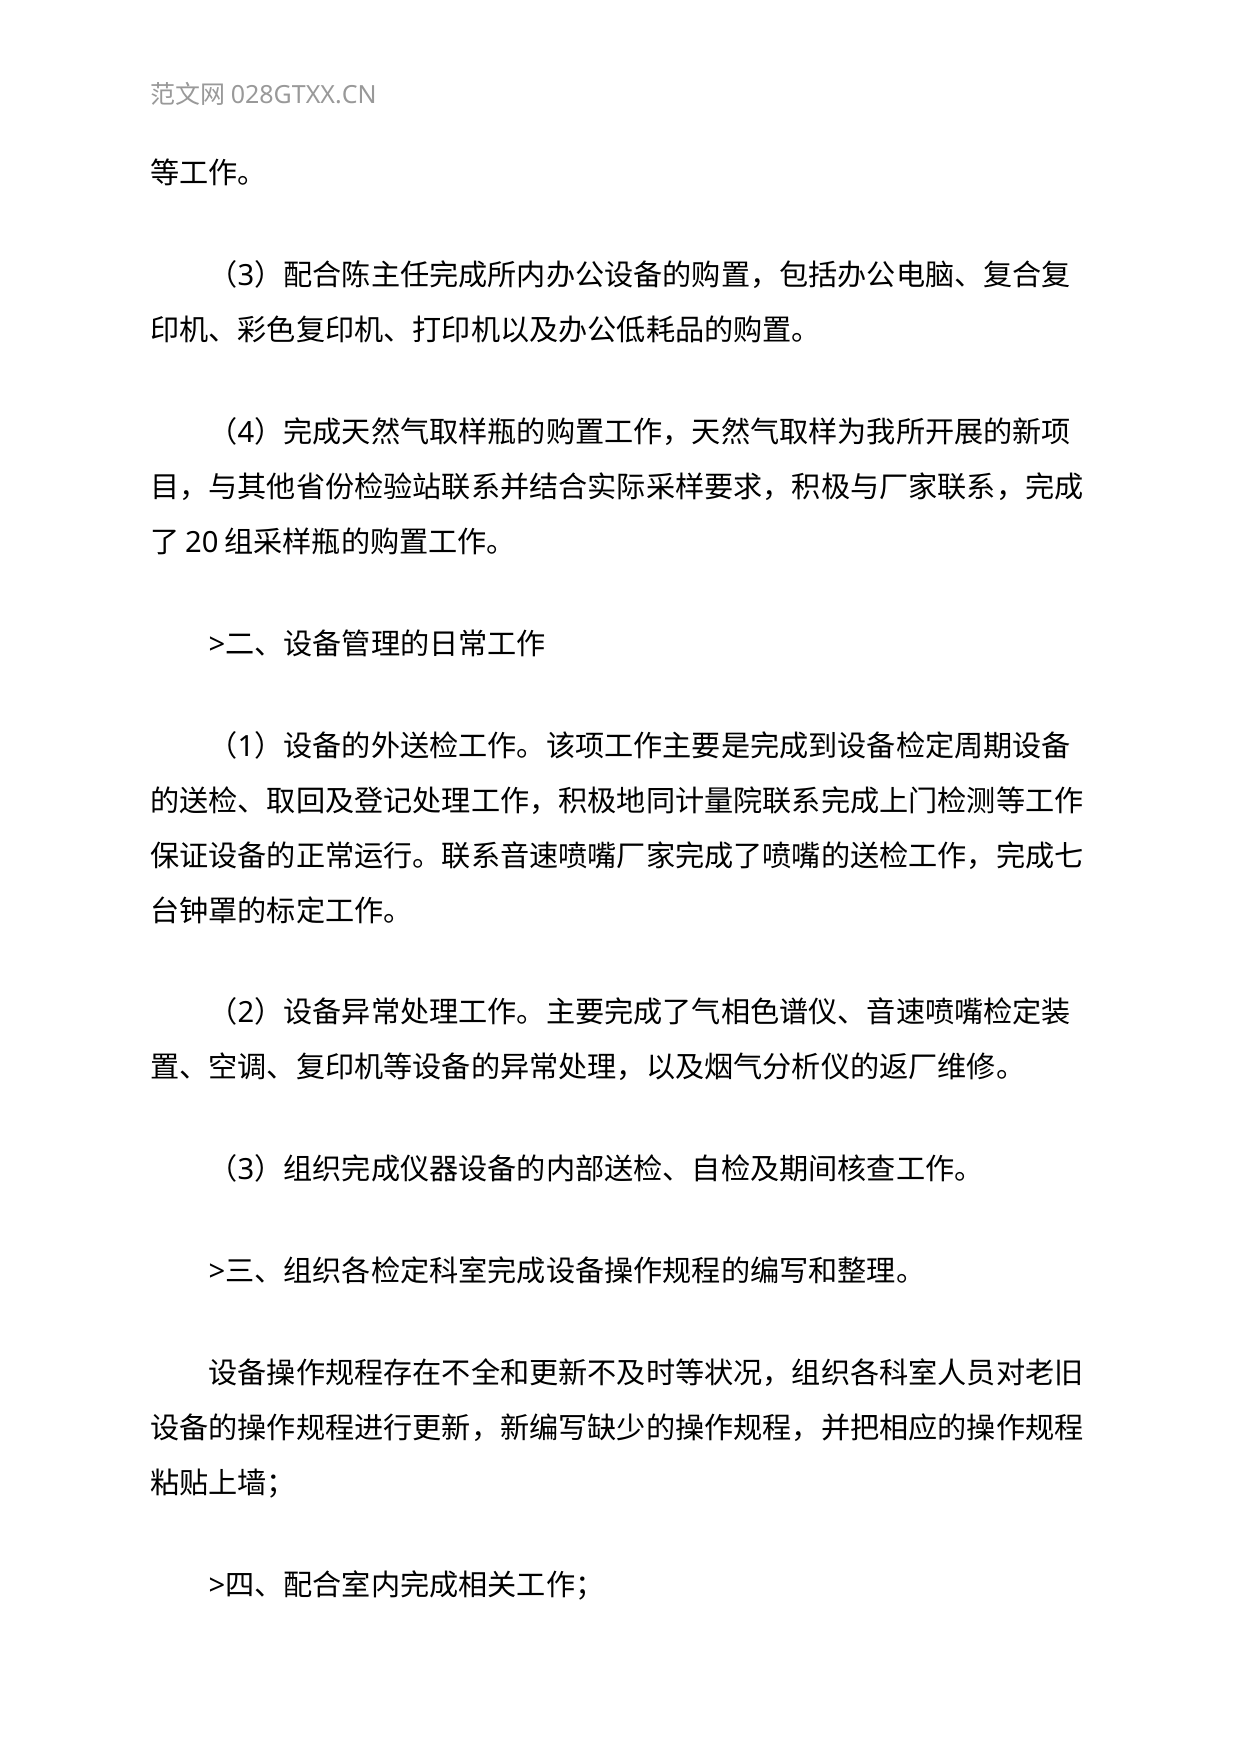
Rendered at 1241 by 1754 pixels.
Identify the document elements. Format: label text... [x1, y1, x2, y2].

text （1）设备的外送检工作。该项工作主要是完成到设备检定周期设备的送检、取回及登记处理工作，积极地同计量院联系完成上门检测等工作保证设备的正常运行。联系音速喷嘴厂家完成了喷嘴的送检工作，完成七台钟罩的标定工作。 [150, 722, 1090, 929]
text （4）完成天然气取样瓶的购置工作，天然气取样为我所开展的新项目，与其他省份检验站联系并结合实际采样要求，积极与厂家联系，完成了20组采样瓶的购置工作。 [150, 408, 1090, 561]
text >三、组织各检定科室完成设备操作规程的编写和整理。 [150, 1248, 1090, 1290]
text （3）配合陈主任完成所内办公设备的购置，包括办公电脑、复合复印机、彩色复印机、打印机以及办公低耗品的购置。 [150, 252, 1090, 349]
text >四、配合室内完成相关工作； [150, 1561, 1090, 1604]
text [150, 150, 1090, 192]
text （2）设备异常处理工作。主要完成了气相色谱仪、音速喷嘴检定装置、空调、复印机等设备的异常处理，以及烟气分析仪的返厂维修。 [150, 989, 1090, 1086]
text >二、设备管理的日常工作 [150, 620, 1090, 663]
text 设备操作规程存在不全和更新不及时等状况，组织各科室人员对老旧设备的操作规程进行更新，新编写缺少的操作规程，并把相应的操作规程粘贴上墙； [150, 1350, 1090, 1502]
text （3）组织完成仪器设备的内部送检、自检及期间核查工作。 [150, 1146, 1090, 1188]
